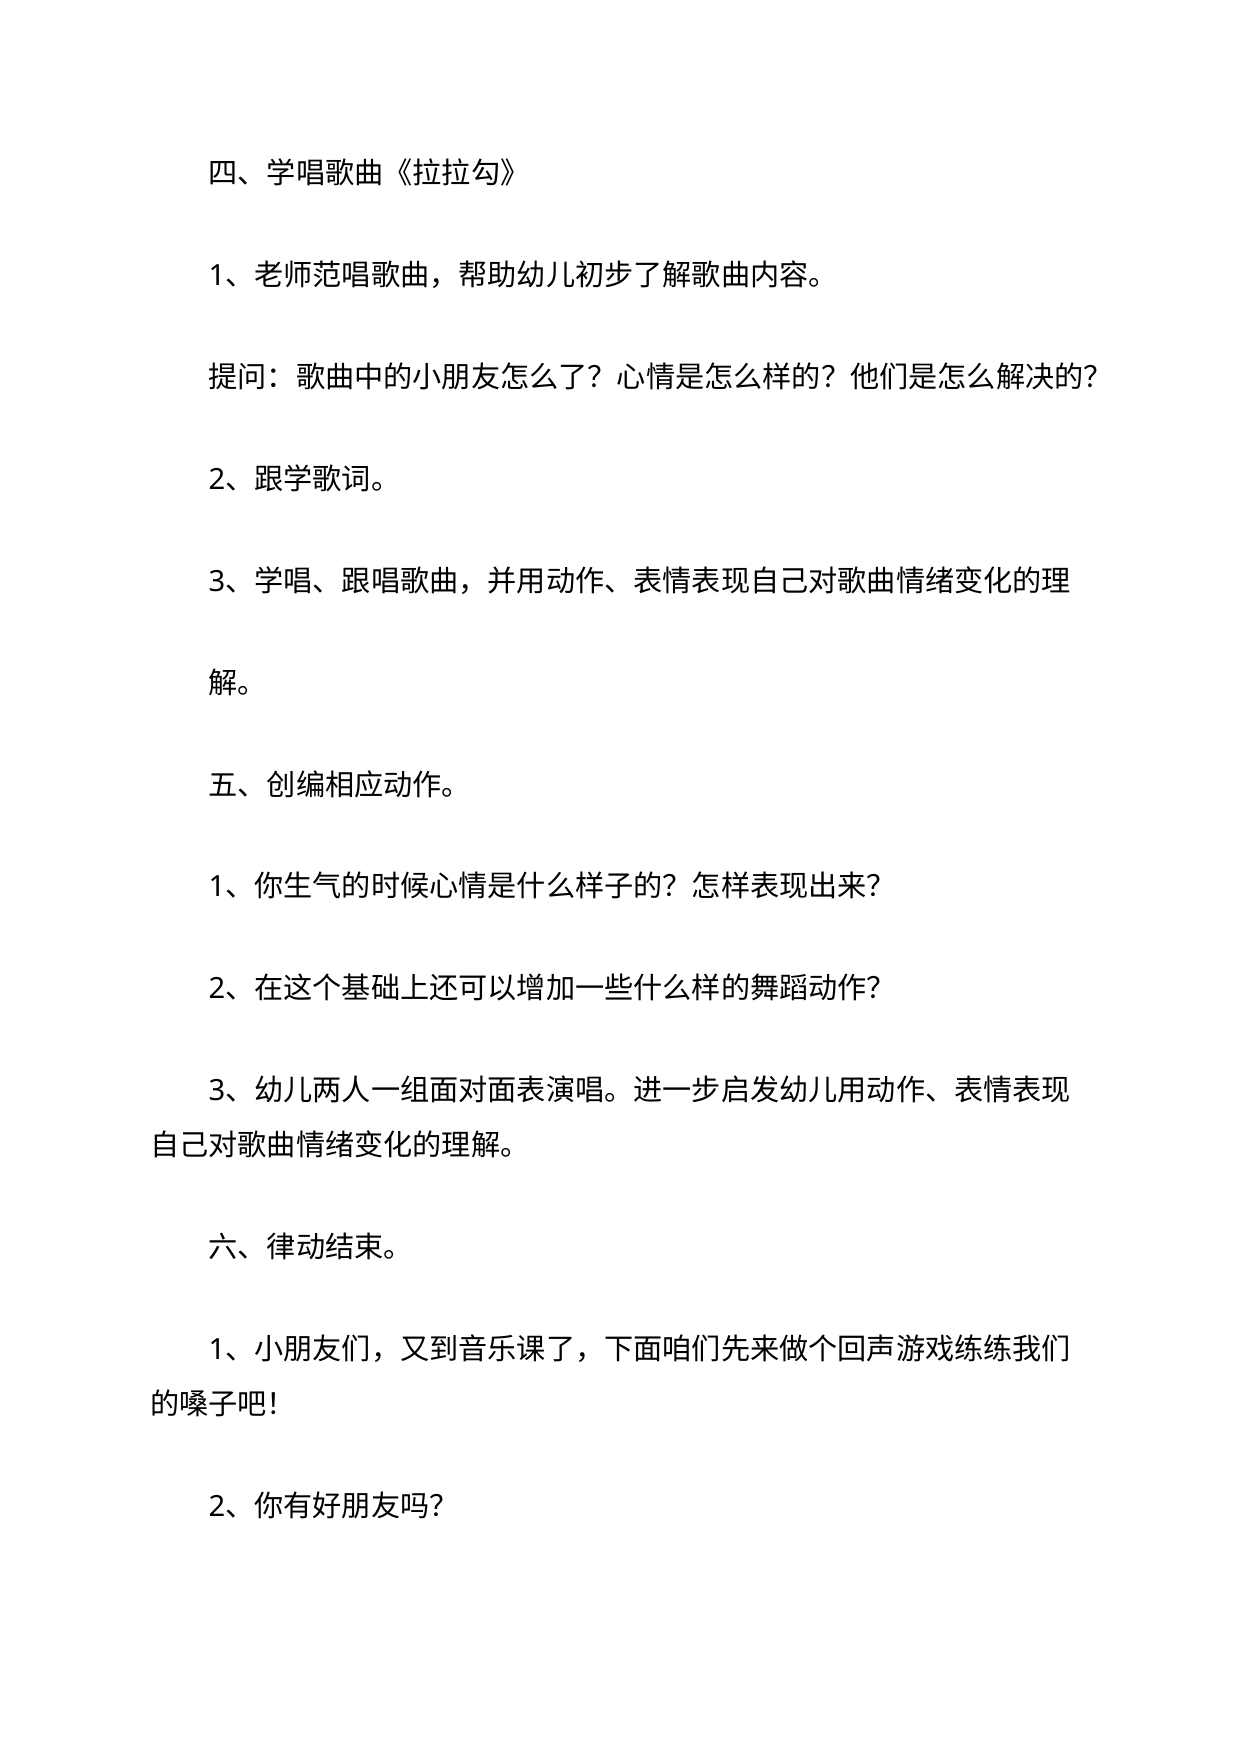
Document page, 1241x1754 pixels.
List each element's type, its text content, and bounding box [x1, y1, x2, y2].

text 提问：歌曲中的小朋友怎么了？心情是怎么样的？他们是怎么解决的？ [150, 354, 1090, 396]
text 3、幼儿两人一组面对面表演唱。进一步启发幼儿用动作、表情表现自己对歌曲情绪变化的理解。 [150, 1067, 1090, 1164]
text 四、学唱歌曲《拉拉勾》 [150, 150, 1090, 192]
text 2、跟学歌词。 [150, 456, 1090, 498]
text 六、律动结束。 [150, 1224, 1090, 1266]
text 3、学唱、跟唱歌曲，并用动作、表情表现自己对歌曲情绪变化的理 [150, 557, 1090, 600]
text 2、在这个基础上还可以增加一些什么样的舞蹈动作？ [150, 965, 1090, 1007]
text 2、你有好朋友吗？ [150, 1482, 1090, 1525]
text 1、老师范唱歌曲，帮助幼儿初步了解歌曲内容。 [150, 252, 1090, 294]
text 1、你生气的时候心情是什么样子的？怎样表现出来？ [150, 863, 1090, 905]
text 五、创编相应动作。 [150, 761, 1090, 803]
text 1、小朋友们，又到音乐课了，下面咱们先来做个回声游戏练练我们的嗓子吧！ [150, 1326, 1090, 1423]
text 解。 [150, 659, 1090, 702]
